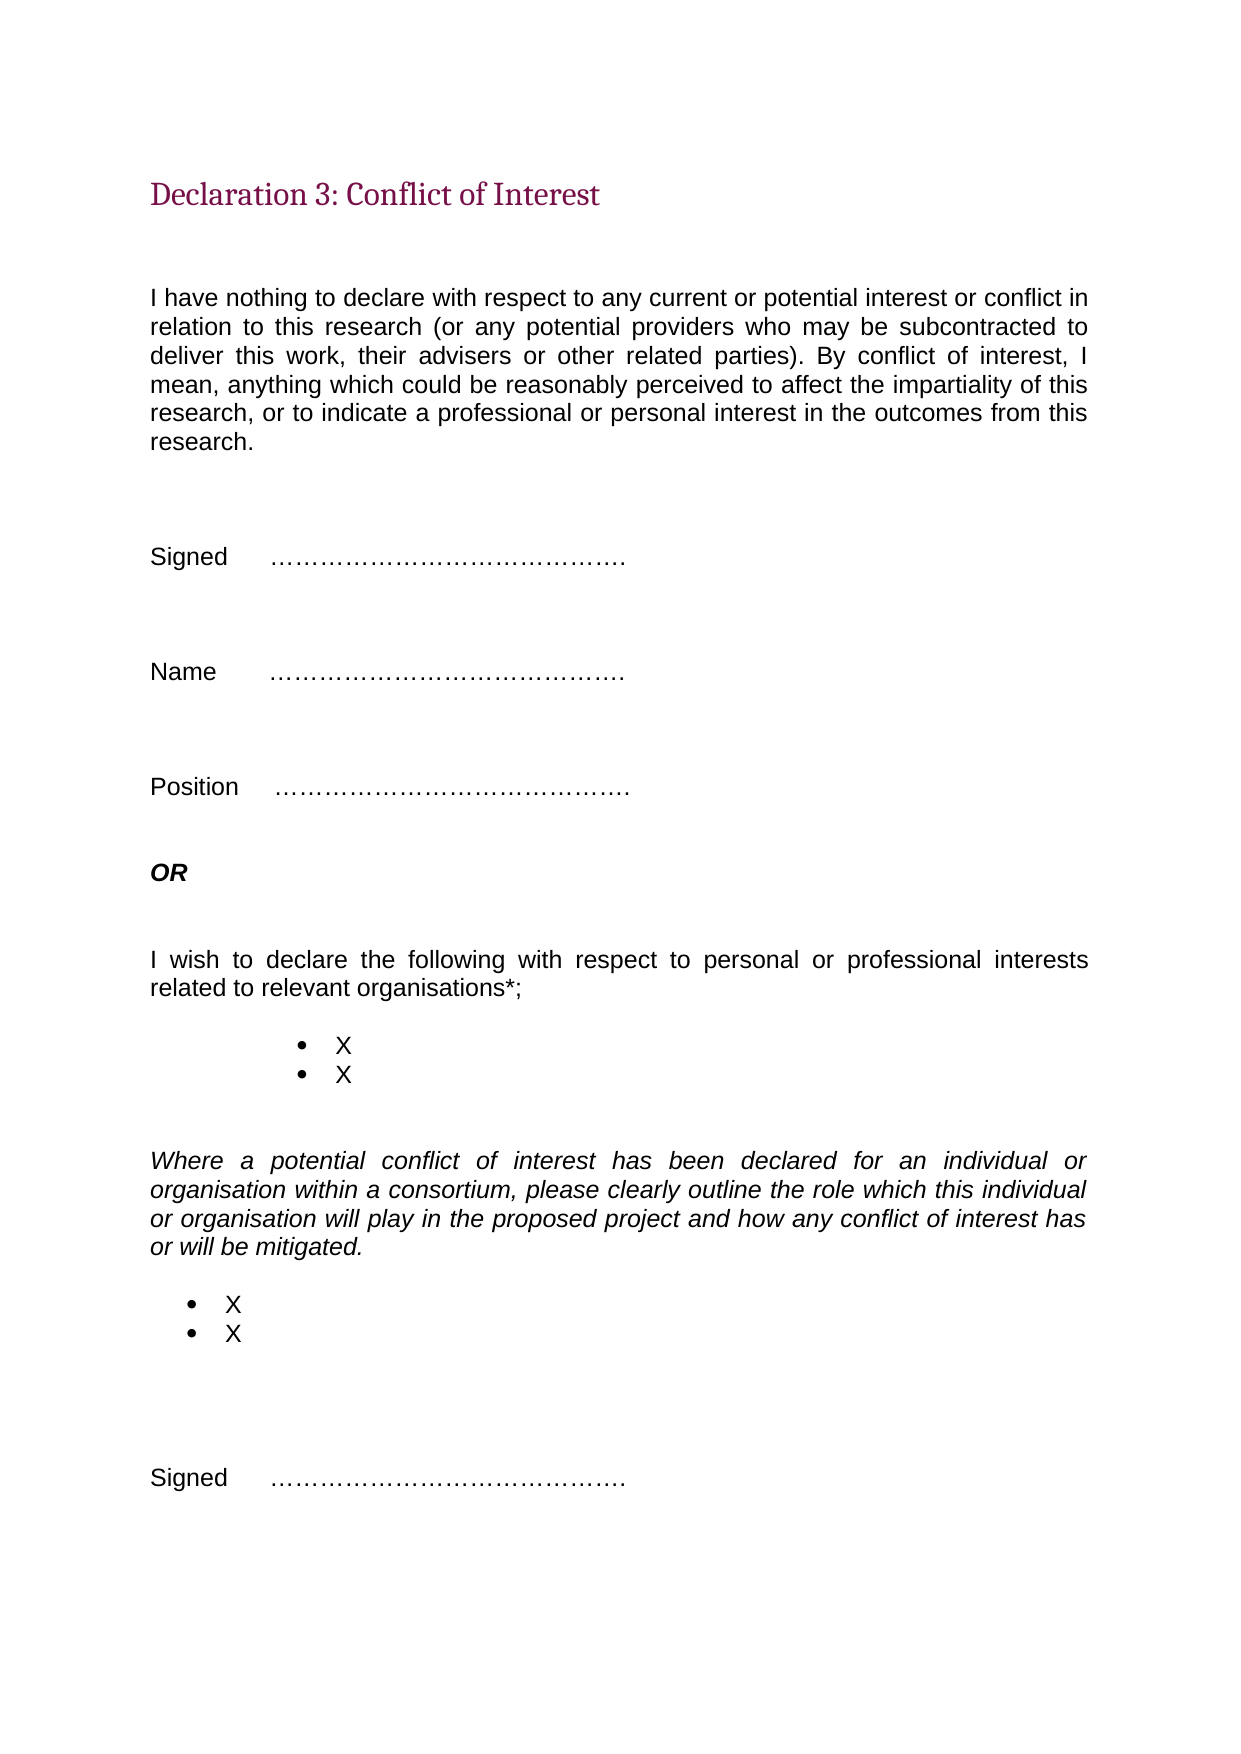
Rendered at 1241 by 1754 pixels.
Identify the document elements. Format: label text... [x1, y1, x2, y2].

text Name ……………………………………. [150, 657, 1090, 686]
text I have nothing to declare with respect to any current or potential interest or conflict in relation to this research (or any potential providers who may be subcontracted to deliver this work, their advisers or other related parties). By conflict of interest, I mean, anything which could be reasonably perceived to affect the impartiality of this research, or to indicate a professional or personal interest in the outcomes from this research. [150, 283, 1090, 456]
list X [298, 1060, 1090, 1088]
text OR [150, 858, 1090, 887]
text I wish to declare the following with respect to personal or professional interests related to relevant organisations*; [150, 944, 1090, 1002]
list X [298, 1031, 1090, 1060]
subtitle Declaration 3: Conflict of Interest [150, 175, 1090, 213]
text Signed ……………………………………. [150, 1462, 1090, 1491]
list X [187, 1290, 1090, 1319]
text Signed ……………………………………. [150, 542, 1090, 571]
text Position ……………………………………. [150, 772, 1090, 801]
text Where a potential conflict of interest has been declared for an individual or organisation within a consortium, please clearly outline the role which this individual or organisation will play in the proposed project and how any conflict of interest has or will be mitigated. [150, 1146, 1090, 1261]
list X [187, 1319, 1090, 1347]
